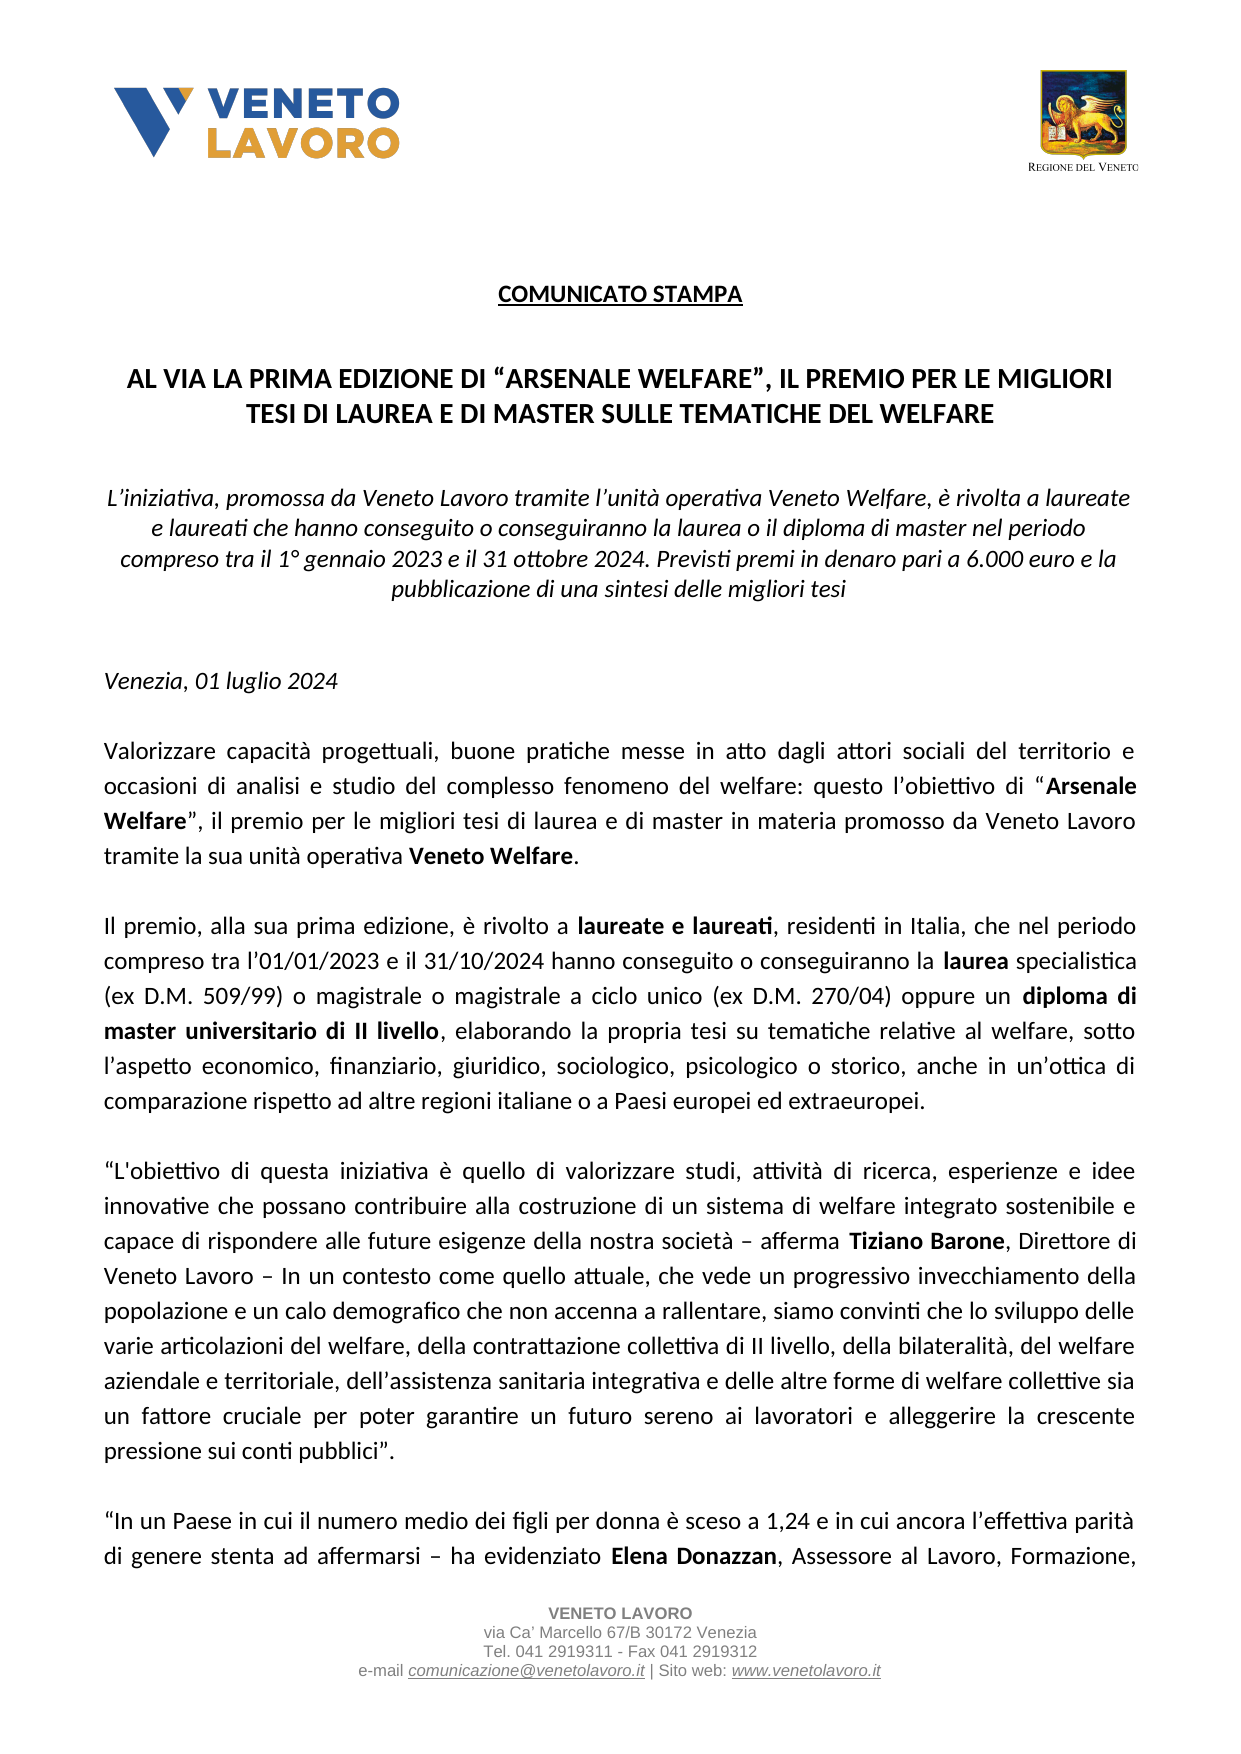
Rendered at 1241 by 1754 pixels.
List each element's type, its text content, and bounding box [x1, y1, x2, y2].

text “L'obiettivo di questa iniziativa è quello di valorizzare studi, attività di ricerca, esperienze e idee innovative che possano contribuire alla costruzione di un sistema di welfare integrato sostenibile e capace di rispondere alle future esigenze della nostra società – afferma Tiziano Barone, Direttore di Veneto Lavoro – In un contesto come quello attuale, che vede un progressivo invecchiamento della popolazione e un calo demografico che non accenna a rallentare, siamo convinti che lo sviluppo delle varie articolazioni del welfare, della contrattazione collettiva di II livello, della bilateralità, del welfare aziendale e territoriale, dell’assistenza sanitaria integrativa e delle altre forme di welfare collettive sia un fattore cruciale per poter garantire un futuro sereno ai lavoratori e alleggerire la crescente pressione sui conti pubblici”. [103, 1155, 1137, 1465]
text L’iniziativa, promossa da Veneto Lavoro tramite l’unità operativa Veneto Welfare, è rivolta a laureate e laureati che hanno conseguito o conseguiranno la laurea o il diploma di master nel periodo compreso tra il 1° gennaio 2023 e il 31 ottobre 2024. Previsti premi in denaro pari a 6.000 euro e la pubblicazione di una sintesi delle migliori tesi [103, 482, 1137, 604]
text Venezia, 01 luglio 2024 [103, 665, 1137, 695]
text Valorizzare capacità progettuali, buone pratiche messe in atto dagli attori sociali del territorio e occasioni di analisi e studio del complesso fenomeno del welfare: questo l’obiettivo di “Arsenale Welfare”, il premio per le migliori tesi di laurea e di master in materia promosso da Veneto Lavoro tramite la sua unità operativa Veneto Welfare. [103, 735, 1137, 870]
text COMUNICATO STAMPA [103, 278, 1137, 309]
text Il premio, alla sua prima edizione, è rivolto a laureate e laureati, residenti in Italia, che nel periodo compreso tra l’01/01/2023 e il 31/10/2024 hanno conseguito o conseguiranno la laurea specialistica (ex D.M. 509/99) o magistrale o magistrale a ciclo unico (ex D.M. 270/04) oppure un diploma di master universitario di II livello, elaborando la propria tesi su tematiche relative al welfare, sotto l’aspetto economico, finanziario, giuridico, sociologico, psicologico o storico, anche in un’ottica di comparazione rispetto ad altre regioni italiane o a Paesi europei ed extraeuropei. [103, 910, 1137, 1115]
picture [1028, 70, 1139, 171]
text AL VIA LA PRIMA EDIZIONE DI “ARSENALE WELFARE”, IL PREMIO PER LE MIGLIORI TESI DI LAUREA E DI MASTER SULLE TEMATICHE DEL WELFARE [103, 360, 1137, 431]
picture [109, 83, 404, 163]
